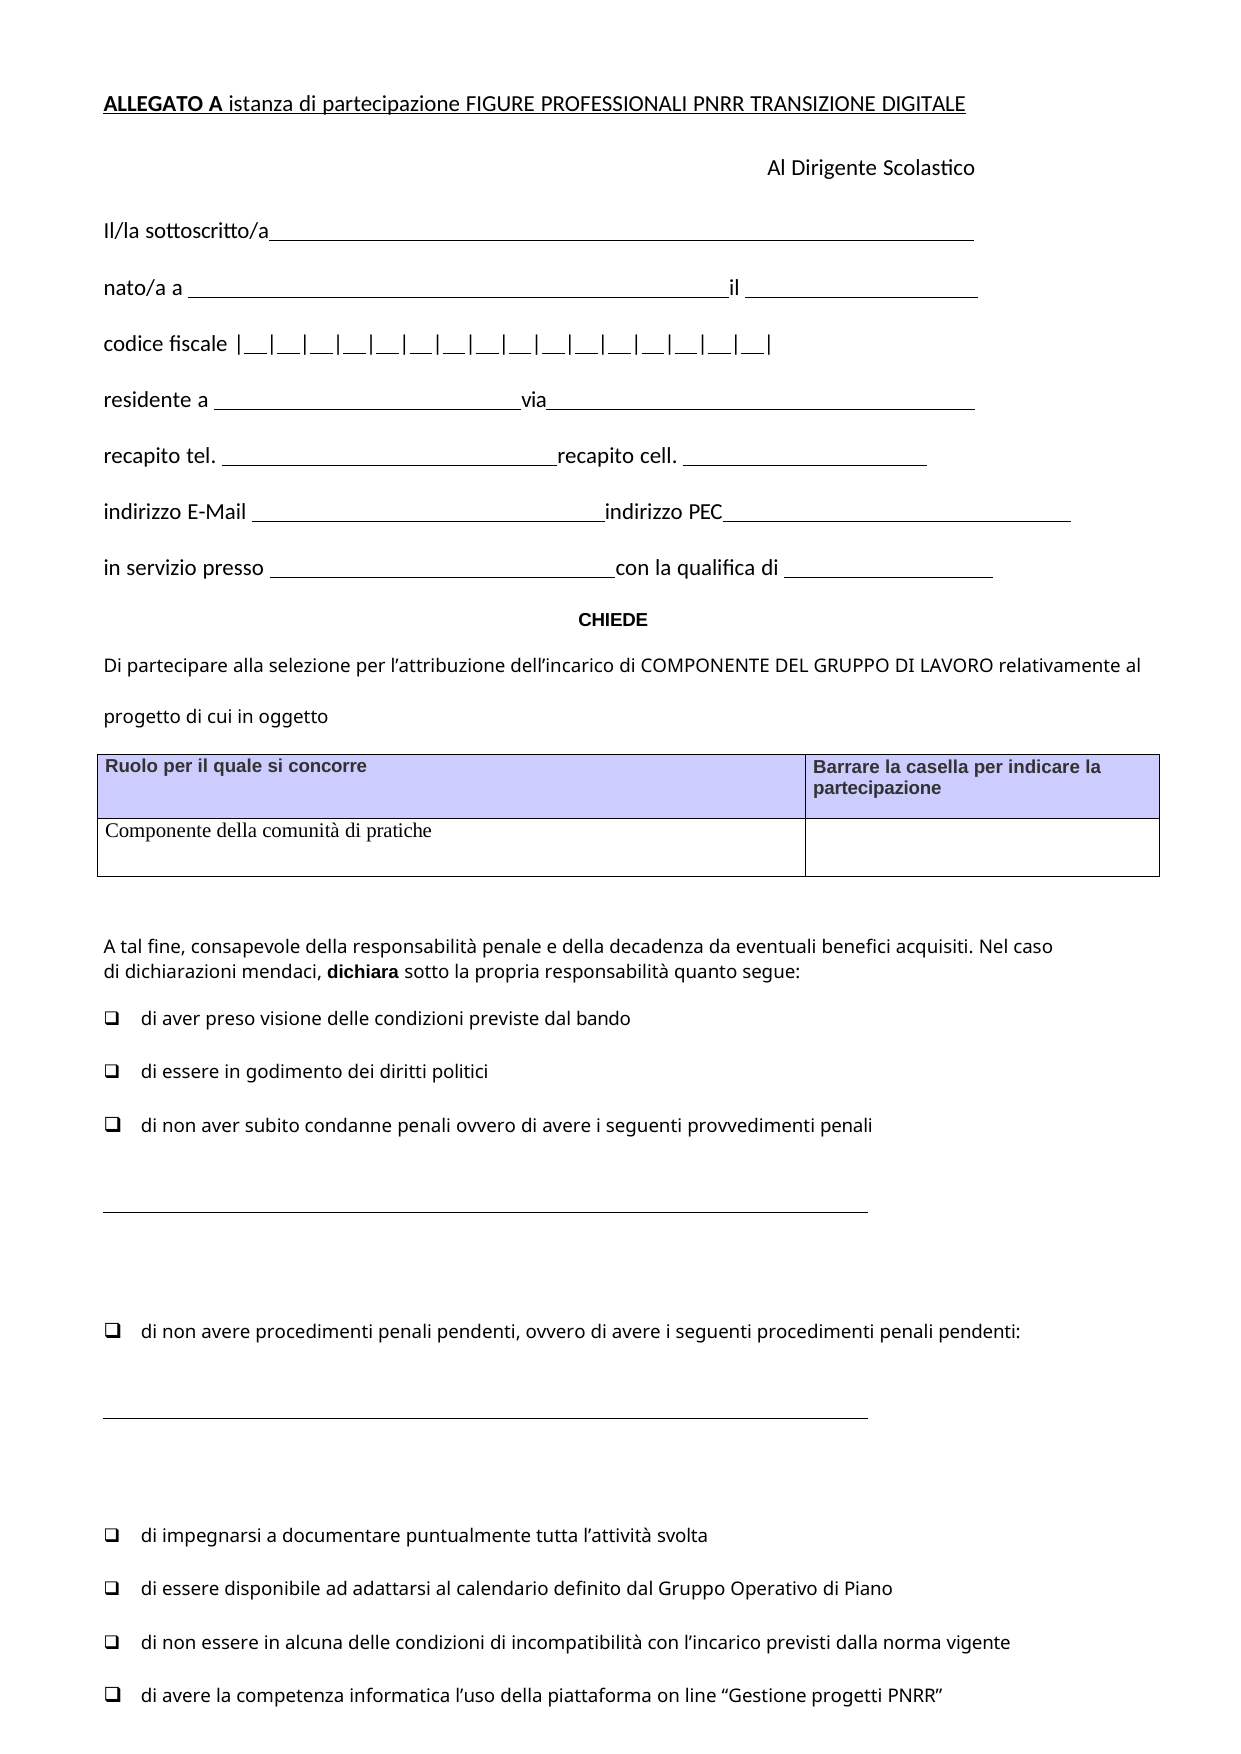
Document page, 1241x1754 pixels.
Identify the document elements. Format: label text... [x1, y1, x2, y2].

text Al Dirigente Scolastico Il/la sottoscritto/a [103, 117, 975, 244]
text recapito tel. recapito cell. [103, 441, 1166, 469]
text codice fiscale | | | | | | | | | | | | | | | | | [103, 329, 1166, 357]
text in servizio presso con la qualifica di [103, 553, 1166, 581]
text residente a via [103, 385, 1166, 413]
table_cell [806, 819, 1159, 876]
table_header Ruolo per il quale si concorre [98, 755, 805, 818]
list di non avere procedimenti penali pendenti, ovvero di avere i seguenti procedimenti penali pendenti: [103, 1318, 1166, 1344]
table_header Barrare la casella per indicare la partecipazione [806, 755, 1159, 818]
subtitle CHIEDE [74, 609, 1152, 630]
list di avere la competenza informatica l’uso della piattaforma on line “Gestione progetti PNRR” [103, 1682, 1166, 1708]
list di essere in godimento dei diritti politici [103, 1059, 1166, 1084]
text nato/a a il [103, 273, 1166, 301]
list di aver preso visione delle condizioni previste dal bando [103, 1005, 1166, 1031]
table_cell Componente della comunità di pratiche [98, 819, 805, 876]
text Di partecipare alla selezione per l’attribuzione dell’incarico di COMPONENTE DEL GRUPPO DI LAVORO relativamente al progetto di cui in oggetto [103, 652, 1166, 729]
list di non aver subito condanne penali ovvero di avere i seguenti provvedimenti penali [103, 1112, 1166, 1138]
text ALLEGATO A istanza di partecipazione FIGURE PROFESSIONALI PNRR TRANSIZIONE DIGITALE [103, 89, 1166, 117]
list di essere disponibile ad adattarsi al calendario definito dal Gruppo Operativo di Piano [103, 1576, 1166, 1601]
text indirizzo E-Mail indirizzo PEC [103, 497, 1166, 525]
list di impegnarsi a documentare puntualmente tutta l’attività svolta [103, 1522, 1166, 1547]
text A tal fine, consapevole della responsabilità penale e della decadenza da eventuali benefici acquisiti. Nel caso di dichiarazioni mendaci, dichiara sotto la propria responsabilità quanto segue: [103, 934, 1061, 984]
list di non essere in alcuna delle condizioni di incompatibilità con l’incarico previsti dalla norma vigente [103, 1629, 1166, 1655]
